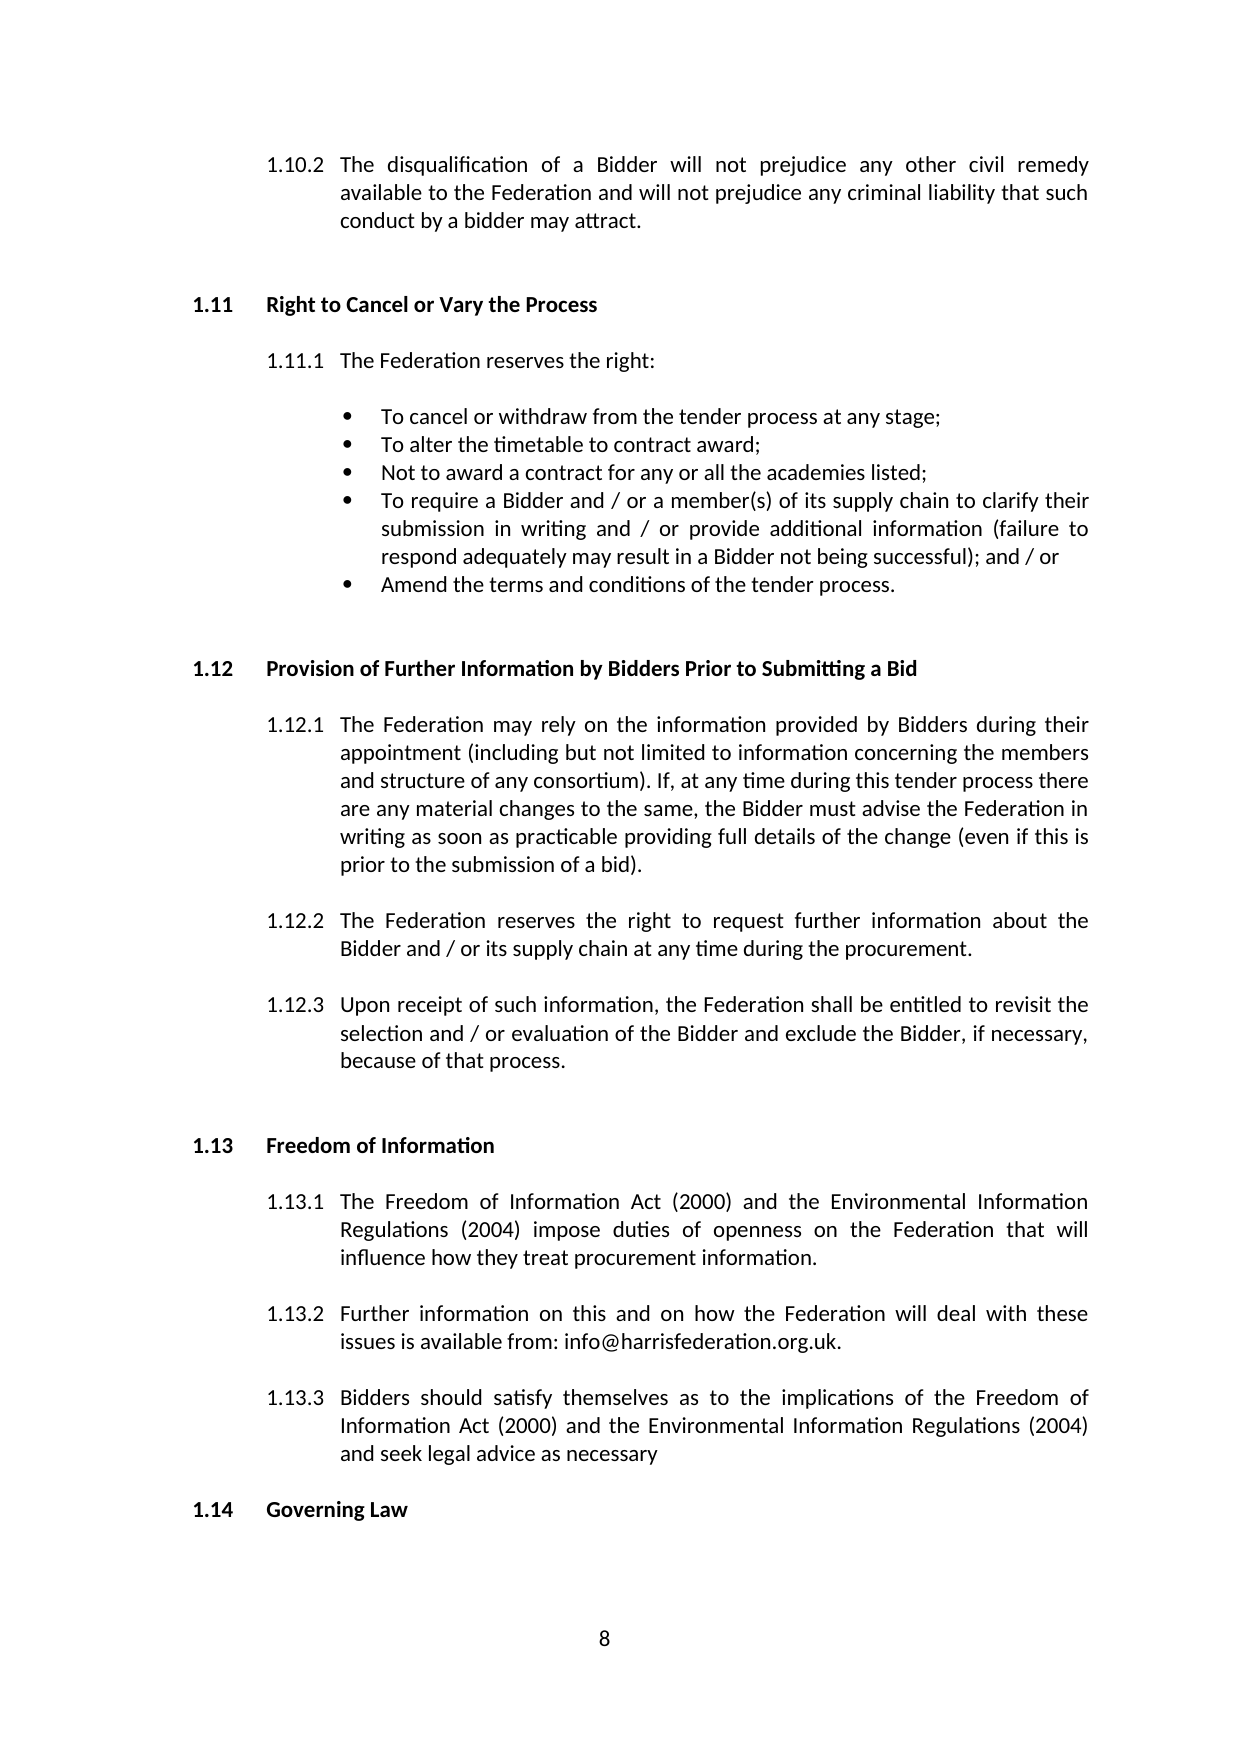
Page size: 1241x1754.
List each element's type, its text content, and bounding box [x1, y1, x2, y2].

subtitle The Freedom of Information Act (2000) and the Environmental Information Regulations (2004) impose duties of openness on the Federation that will influence how they treat procurement information. [266, 1187, 1090, 1271]
subtitle The Federation may rely on the information provided by Bidders during their appointment (including but not limited to information concerning the members and structure of any consortium). If, at any time during this tender process there are any material changes to the same, the Bidder must advise the Federation in writing as soon as practicable providing full details of the change (even if this is prior to the submission of a bid). [266, 710, 1090, 878]
subtitle The Federation reserves the right: [266, 346, 1090, 374]
subtitle Bidders should satisfy themselves as to the implications of the Freedom of Information Act (2000) and the Environmental Information Regulations (2004) and seek legal advice as necessary [266, 1383, 1090, 1467]
subtitle Provision of Further Information by Bidders Prior to Submitting a Bid [192, 654, 1090, 682]
subtitle The disqualification of a Bidder will not prejudice any other civil remedy available to the Federation and will not prejudice any criminal liability that such conduct by a bidder may attract. [266, 150, 1090, 234]
list To require a Bidder and / or a member(s) of its supply chain to clarify their submission in writing and / or provide additional information (failure to respond adequately may result in a Bidder not being successful); and / or [343, 486, 1090, 570]
list To alter the timetable to contract award; [343, 430, 1090, 458]
subtitle Right to Cancel or Vary the Process [192, 290, 1090, 318]
subtitle Freedom of Information [192, 1131, 1090, 1159]
subtitle The Federation reserves the right to request further information about the Bidder and / or its supply chain at any time during the procurement. [266, 907, 1090, 963]
subtitle Governing Law [192, 1495, 1090, 1523]
subtitle Upon receipt of such information, the Federation shall be entitled to revisit the selection and / or evaluation of the Bidder and exclude the Bidder, if necessary, because of that process. [266, 991, 1090, 1075]
list Amend the terms and conditions of the tender process. [343, 570, 1090, 598]
subtitle Further information on this and on how the Federation will deal with these issues is available from: info@harrisfederation.org.uk. [266, 1299, 1090, 1355]
list Not to award a contract for any or all the academies listed; [343, 458, 1090, 486]
list To cancel or withdraw from the tender process at any stage; [343, 402, 1090, 430]
